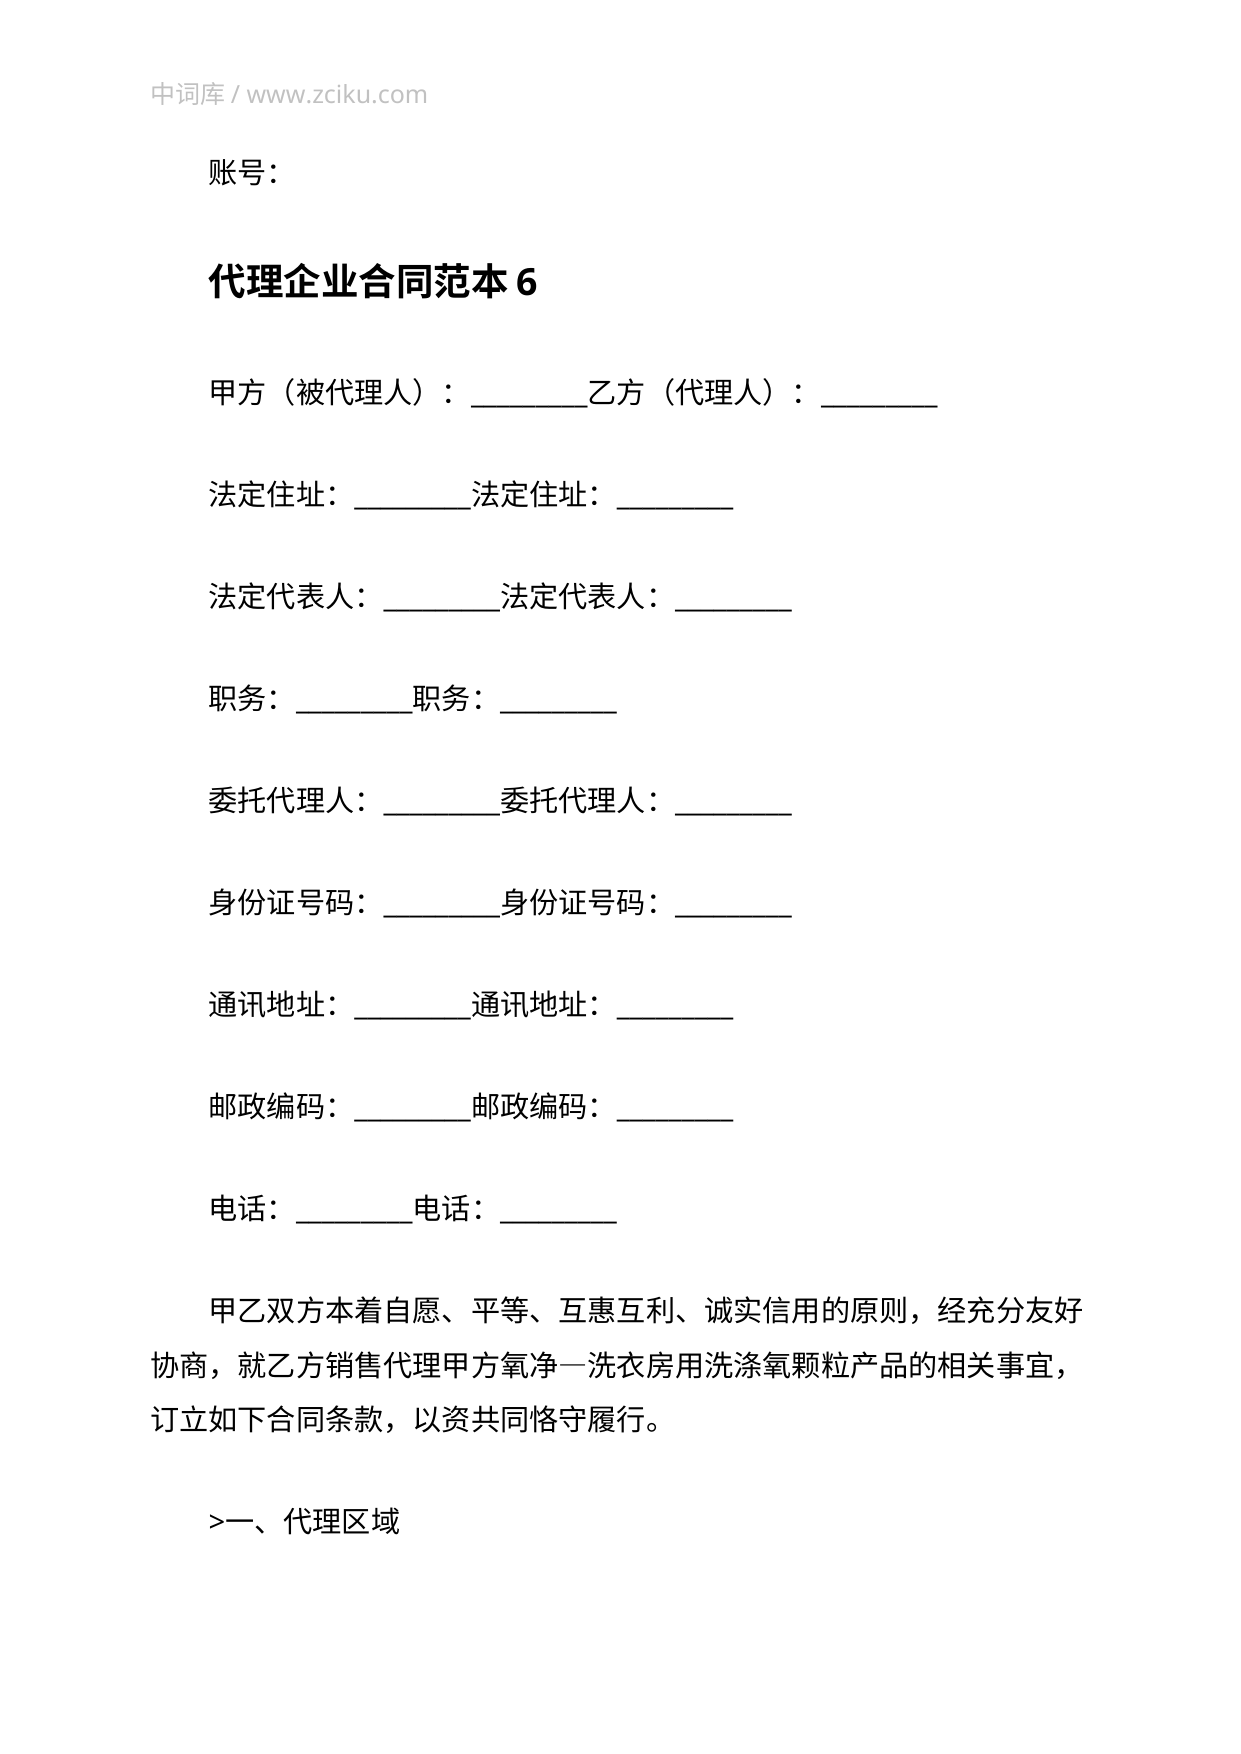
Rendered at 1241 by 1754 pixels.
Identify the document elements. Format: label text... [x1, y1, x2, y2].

text 法定代表人：_________法定代表人：_________ [150, 573, 1090, 616]
text 身份证号码：_________身份证号码：_________ [150, 879, 1090, 922]
text 账号： [150, 150, 1090, 192]
text >一、代理区域 [150, 1499, 1090, 1541]
text 通讯地址：_________通讯地址：_________ [150, 981, 1090, 1024]
text 甲方（被代理人）：_________乙方（代理人）：_________ [150, 369, 1090, 412]
text 电话：_________电话：_________ [150, 1185, 1090, 1228]
text 甲乙双方本着自愿、平等、互惠互利、诚实信用的原则，经充分友好协商，就乙方销售代理甲方氧净—洗衣房用洗涤氧颗粒产品的相关事宜，订立如下合同条款，以资共同恪守履行。 [150, 1287, 1090, 1439]
text 职务：_________职务：_________ [150, 675, 1090, 718]
text 代理企业合同范本6 [150, 252, 1090, 306]
text 邮政编码：_________邮政编码：_________ [150, 1083, 1090, 1126]
text 委托代理人：_________委托代理人：_________ [150, 777, 1090, 820]
text 法定住址：_________法定住址：_________ [150, 471, 1090, 514]
